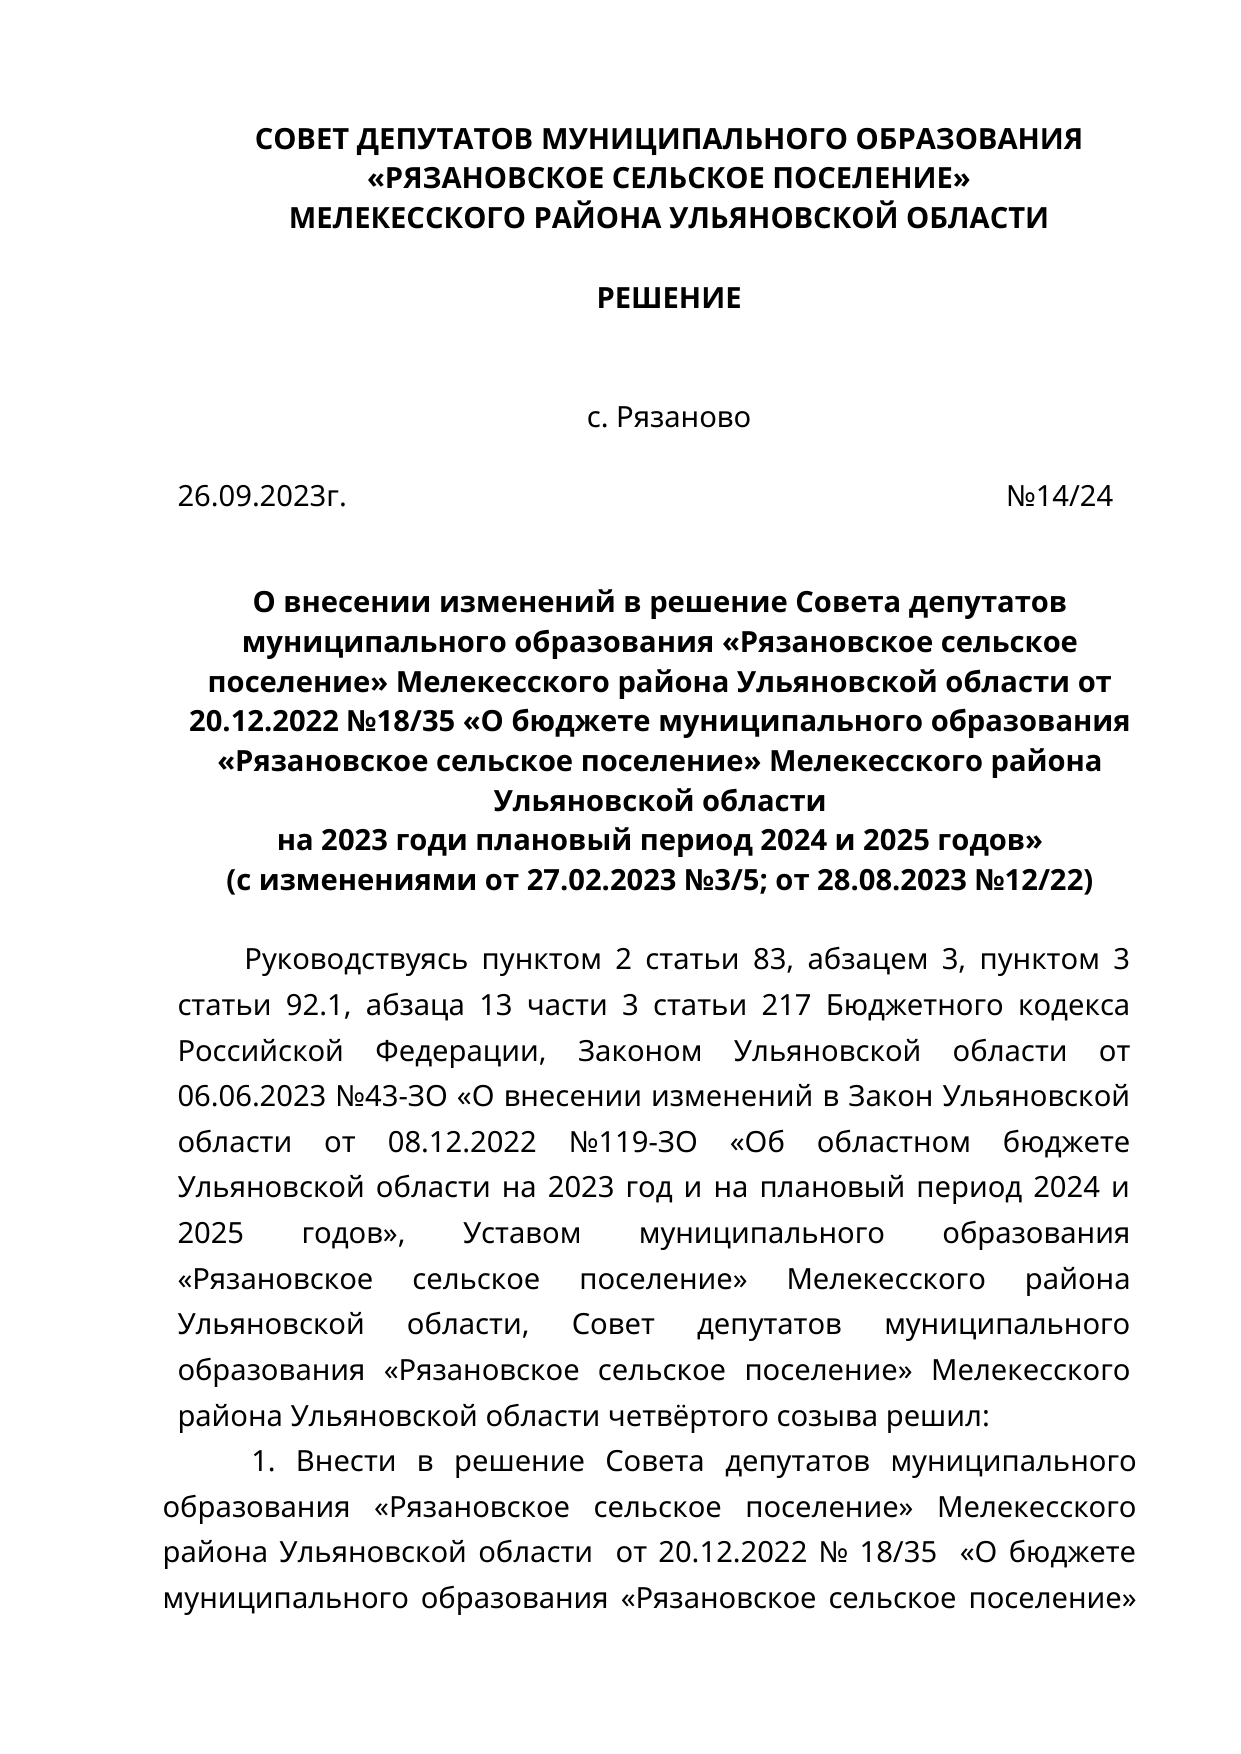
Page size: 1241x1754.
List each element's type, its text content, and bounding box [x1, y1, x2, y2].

text с. Рязаново [201, 396, 1137, 436]
text РЕШЕНИЕ [201, 277, 1137, 317]
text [162, 1441, 1137, 1617]
text на 2023 годи плановый период 2024 и 2025 годов» [183, 819, 1137, 859]
text 26.09.2023г. №14/24 [177, 475, 1137, 515]
text Руководствуясь пунктом 2 статьи 83, абзацем 3, пунктом 3 статьи 92.1, абзаца 13 части 3 статьи 217 Бюджетного кодекса Российской Федерации, Законом Ульяновской области от 06.06.2023 №43-ЗО «О внесении изменений в Закон Ульяновской области от 08.12.2022 №119-ЗО «Об областном бюджете Ульяновской области на 2023 год и на плановый период 2024 и 2025 годов», Уставом муниципального образования «Рязановское сельское поселение» Мелекесского района Ульяновской области, Совет депутатов муниципального образования «Рязановское сельское поселение» Мелекесского района Ульяновской области четвёртого созыва решил: [177, 939, 1131, 1434]
text МЕЛЕКЕССКОГО РАЙОНА УЛЬЯНОВСКОЙ ОБЛАСТИ [201, 197, 1137, 237]
text (с изменениями от 27.02.2023 №3/5; от 28.08.2023 №12/22) [183, 859, 1137, 899]
text СОВЕТ ДЕПУТАТОВ МУНИЦИПАЛЬНОГО ОБРАЗОВАНИЯ [201, 118, 1137, 158]
text О внесении изменений в решение Совета депутатов муниципального образования «Рязановское сельское поселение» Мелекесского района Ульяновской области от 20.12.2022 №18/35 «О бюджете муниципального образования «Рязановское сельское поселение» Мелекесского района Ульяновской области [183, 581, 1137, 819]
text «РЯЗАНОВСКОЕ СЕЛЬСКОЕ ПОСЕЛЕНИЕ» [201, 158, 1137, 197]
